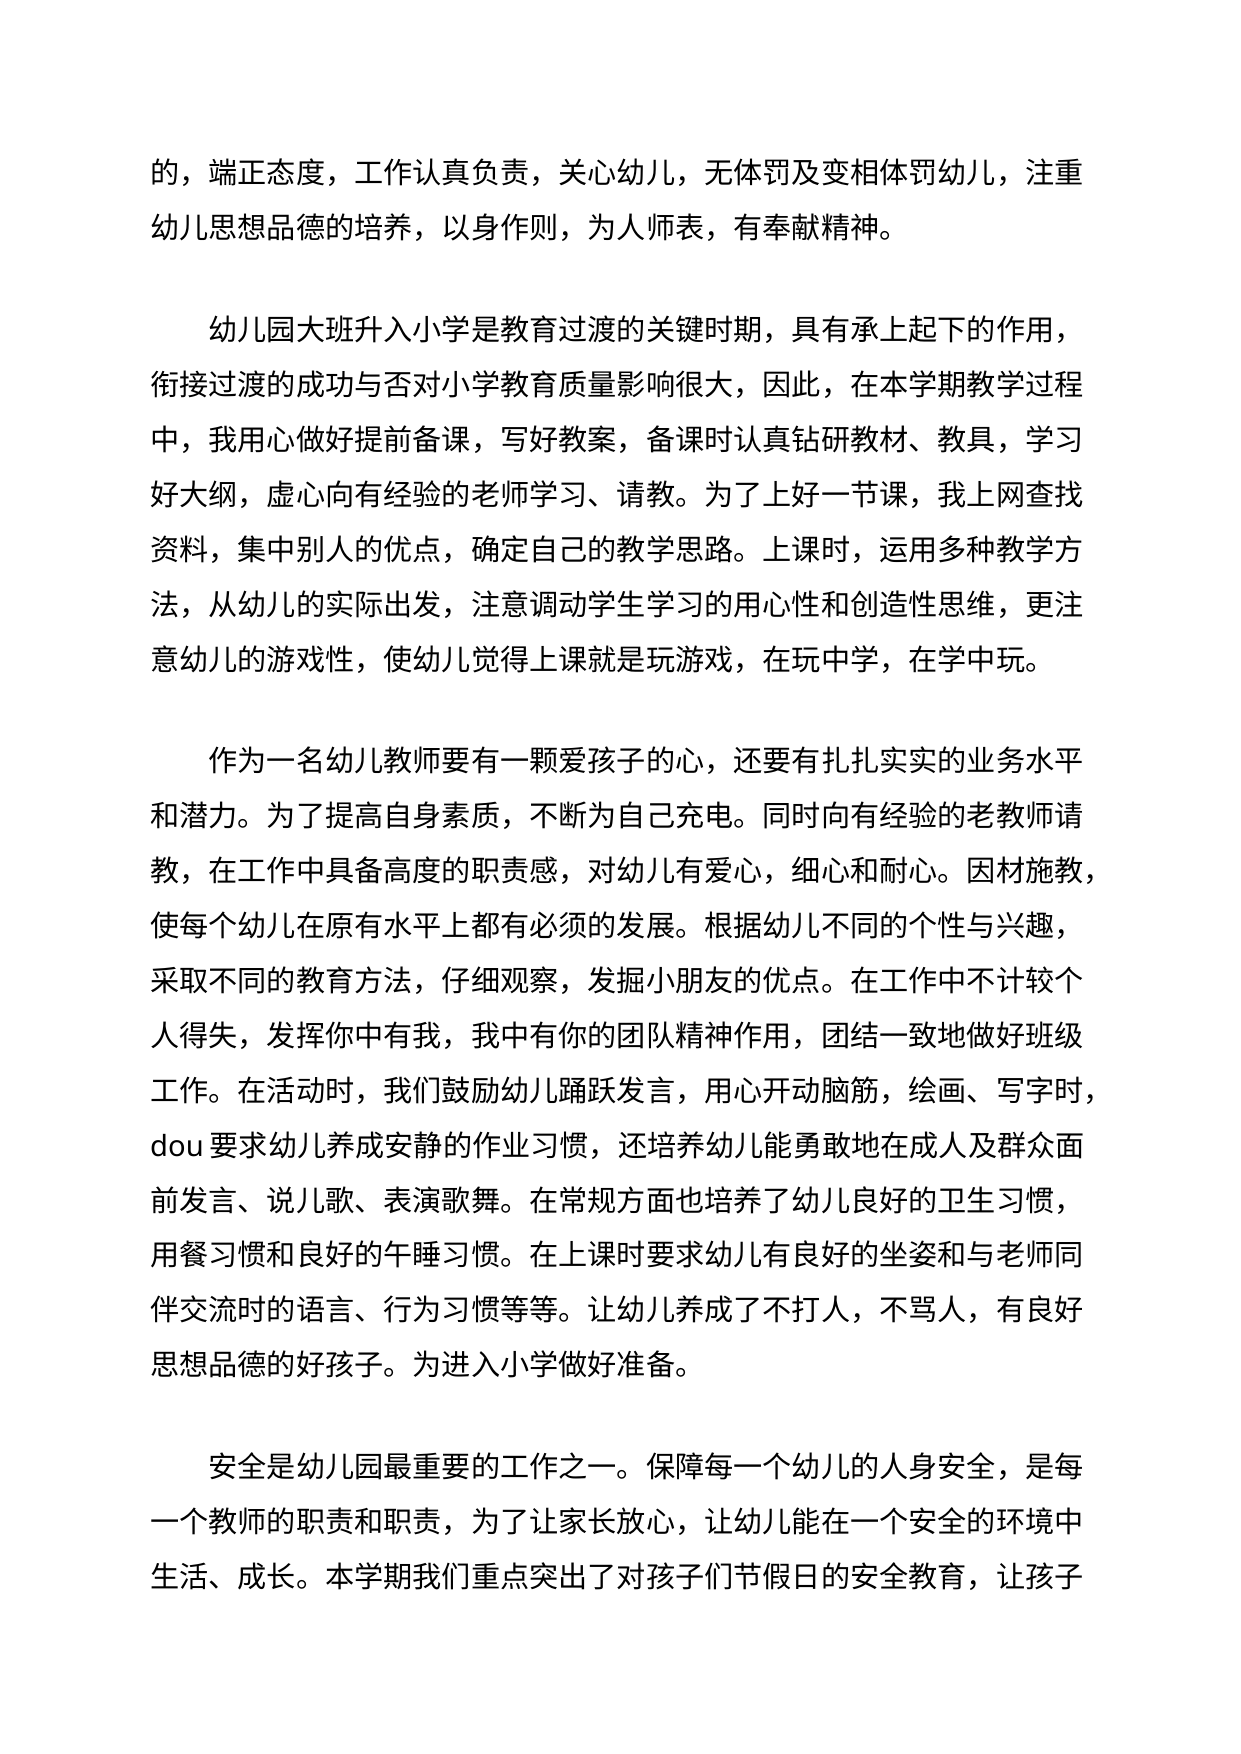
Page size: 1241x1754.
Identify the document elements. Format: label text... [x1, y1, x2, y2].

text 作为一名幼儿教师要有一颗爱孩子的心，还要有扎扎实实的业务水平和潜力。为了提高自身素质，不断为自己充电。同时向有经验的老教师请教，在工作中具备高度的职责感，对幼儿有爱心，细心和耐心。因材施教，使每个幼儿在原有水平上都有必须的发展。根据幼儿不同的个性与兴趣，采取不同的教育方法，仔细观察，发掘小朋友的优点。在工作中不计较个人得失，发挥你中有我，我中有你的团队精神作用，团结一致地做好班级工作。在活动时，我们鼓励幼儿踊跃发言，用心开动脑筋，绘画、写字时，dou要求幼儿养成安静的作业习惯，还培养幼儿能勇敢地在成人及群众面前发言、说儿歌、表演歌舞。在常规方面也培养了幼儿良好的卫生习惯，用餐习惯和良好的午睡习惯。在上课时要求幼儿有良好的坐姿和与老师同伴交流时的语言、行为习惯等等。让幼儿养成了不打人，不骂人，有良好思想品德的好孩子。为进入小学做好准备。 [150, 738, 1090, 1384]
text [150, 1443, 1090, 1596]
text 幼儿园大班升入小学是教育过渡的关键时期，具有承上起下的作用，衔接过渡的成功与否对小学教育质量影响很大，因此，在本学期教学过程中，我用心做好提前备课，写好教案，备课时认真钻研教材、教具，学习好大纲，虚心向有经验的老师学习、请教。为了上好一节课，我上网查找资料，集中别人的优点，确定自己的教学思路。上课时，运用多种教学方法，从幼儿的实际出发，注意调动学生学习的用心性和创造性思维，更注意幼儿的游戏性，使幼儿觉得上课就是玩游戏，在玩中学，在学中玩。 [150, 307, 1090, 678]
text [150, 150, 1090, 247]
